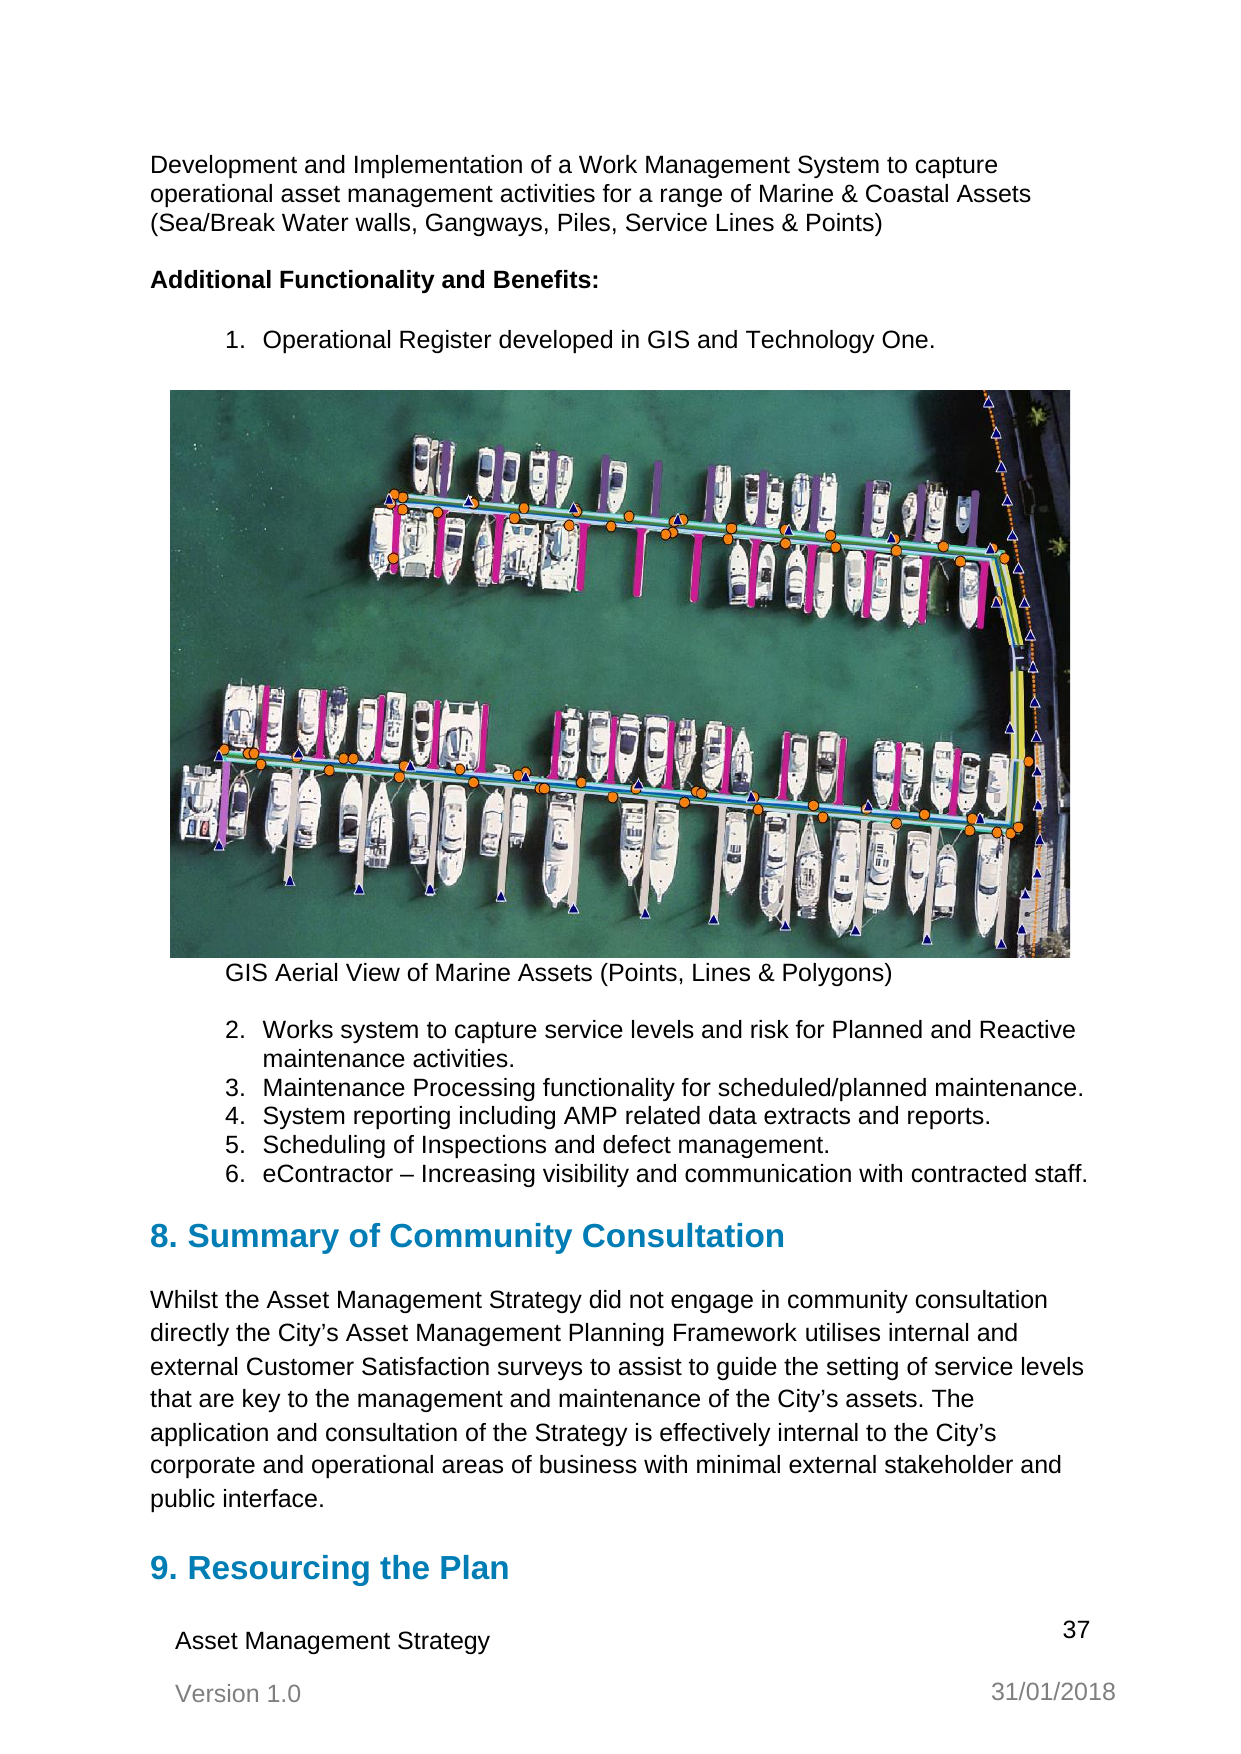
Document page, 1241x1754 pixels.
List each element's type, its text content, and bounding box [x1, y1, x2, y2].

text GIS Aerial View of Marine Assets (Points, Lines & Polygons) [150, 957, 1090, 1015]
subtitle Resourcing the Plan [150, 1548, 1090, 1586]
text Development and Implementation of a Work Management System to capture operational asset management activities for a range of Marine & Coastal Assets (Sea/Break Water walls, Gangways, Piles, Service Lines & Points) [150, 150, 1090, 265]
subtitle Summary of Community Consultation [150, 1216, 1090, 1255]
list Works system to capture service levels and risk for Planned and Reactive maintenance activities. [225, 1015, 1090, 1072]
picture [170, 390, 1071, 958]
list System reporting including AMP related data extracts and reports. [225, 1101, 1090, 1130]
list Operational Register developed in GIS and Technology One. [225, 322, 1090, 391]
text Whilst the Asset Management Strategy did not engage in community consultation directly the City’s Asset Management Planning Framework utilises internal and external Customer Satisfaction surveys to assist to guide the setting of service levels that are key to the management and maintenance of the City’s assets. The application and consultation of the Strategy is effectively internal to the City’s corporate and operational areas of business with minimal external stakeholder and public interface. [150, 1285, 1090, 1512]
list Scheduling of Inspections and defect management. [225, 1130, 1090, 1159]
text Additional Functionality and Benefits: [150, 265, 1090, 294]
list eContractor – Increasing visibility and communication with contracted staff. [225, 1159, 1090, 1187]
list Maintenance Processing functionality for scheduled/planned maintenance. [225, 1072, 1090, 1101]
